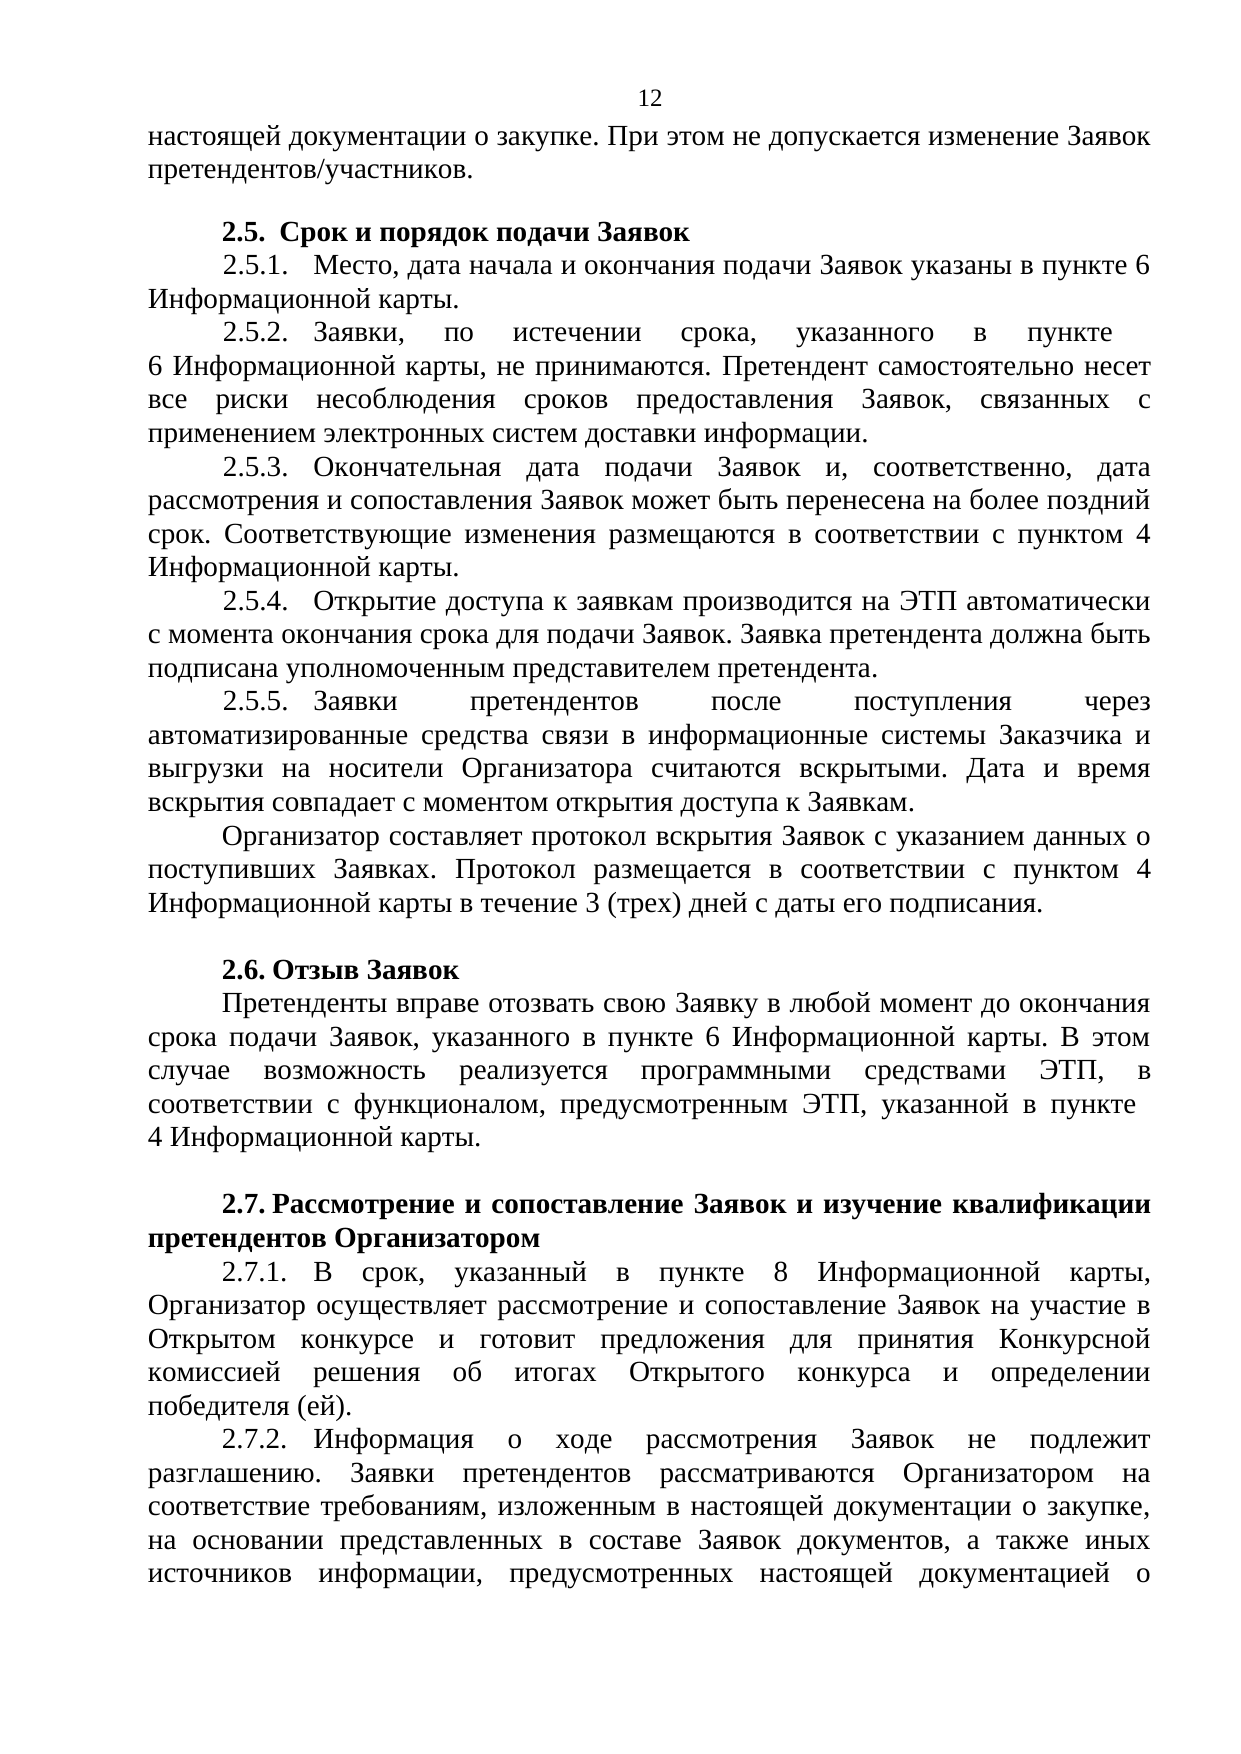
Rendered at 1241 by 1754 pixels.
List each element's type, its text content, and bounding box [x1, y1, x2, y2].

list В срок, указанный в пункте 8 Информационной карты, Организатор осуществляет рассмотрение и сопоставление Заявок на участие в Открытом конкурсе и готовит предложения для принятия Конкурсной комиссией решения об итогах Открытого конкурса и определении победителя (ей). [148, 1254, 1152, 1421]
subtitle Срок и порядок подачи Заявок [148, 214, 1152, 247]
subtitle Отзыв Заявок [148, 952, 1152, 985]
text Организатор составляет протокол вскрытия Заявок с указанием данных о поступивших Заявках. Протокол размещается в соответствии с пунктом 4 Информационной карты в течение 3 (трех) дней с даты его подписания. [148, 818, 1152, 918]
list Окончательная дата подачи Заявок и, соответственно, дата рассмотрения и сопоставления Заявок может быть перенесена на более поздний срок. Соответствующие изменения размещаются в соответствии с пунктом 4 Информационной карты. [148, 449, 1152, 583]
list Заявки, по истечении срока, указанного в пункте 6 Информационной карты, не принимаются. Претендент самостоятельно несет все риски несоблюдения сроков предоставления Заявок, связанных с применением электронных систем доставки информации. [148, 314, 1152, 449]
text Претенденты вправе отозвать свою Заявку в любой момент до окончания срока подачи Заявок, указанного в пункте 6 Информационной карты. В этом случае возможность реализуется программными средствами ЭТП, в соответствии с функционалом, предусмотренным ЭТП, указанной в пункте 4 Информационной карты. [148, 985, 1152, 1153]
subtitle Рассмотрение и сопоставление Заявок и изучение квалификации претендентов Организатором [148, 1187, 1152, 1254]
list Место, дата начала и окончания подачи Заявок указаны в пункте 6 Информационной карты. [148, 247, 1152, 314]
list Заявки претендентов после поступления через автоматизированные средства связи в информационные системы Заказчика и выгрузки на носители Организатора считаются вскрытыми. Дата и время вскрытия совпадает с моментом открытия доступа к Заявкам. [148, 683, 1152, 818]
list Открытие доступа к заявкам производится на ЭТП автоматически с момента окончания срока для подачи Заявок. Заявка претендента должна быть подписана уполномоченным представителем претендента. [148, 583, 1152, 683]
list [148, 1421, 1152, 1589]
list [148, 118, 1152, 185]
